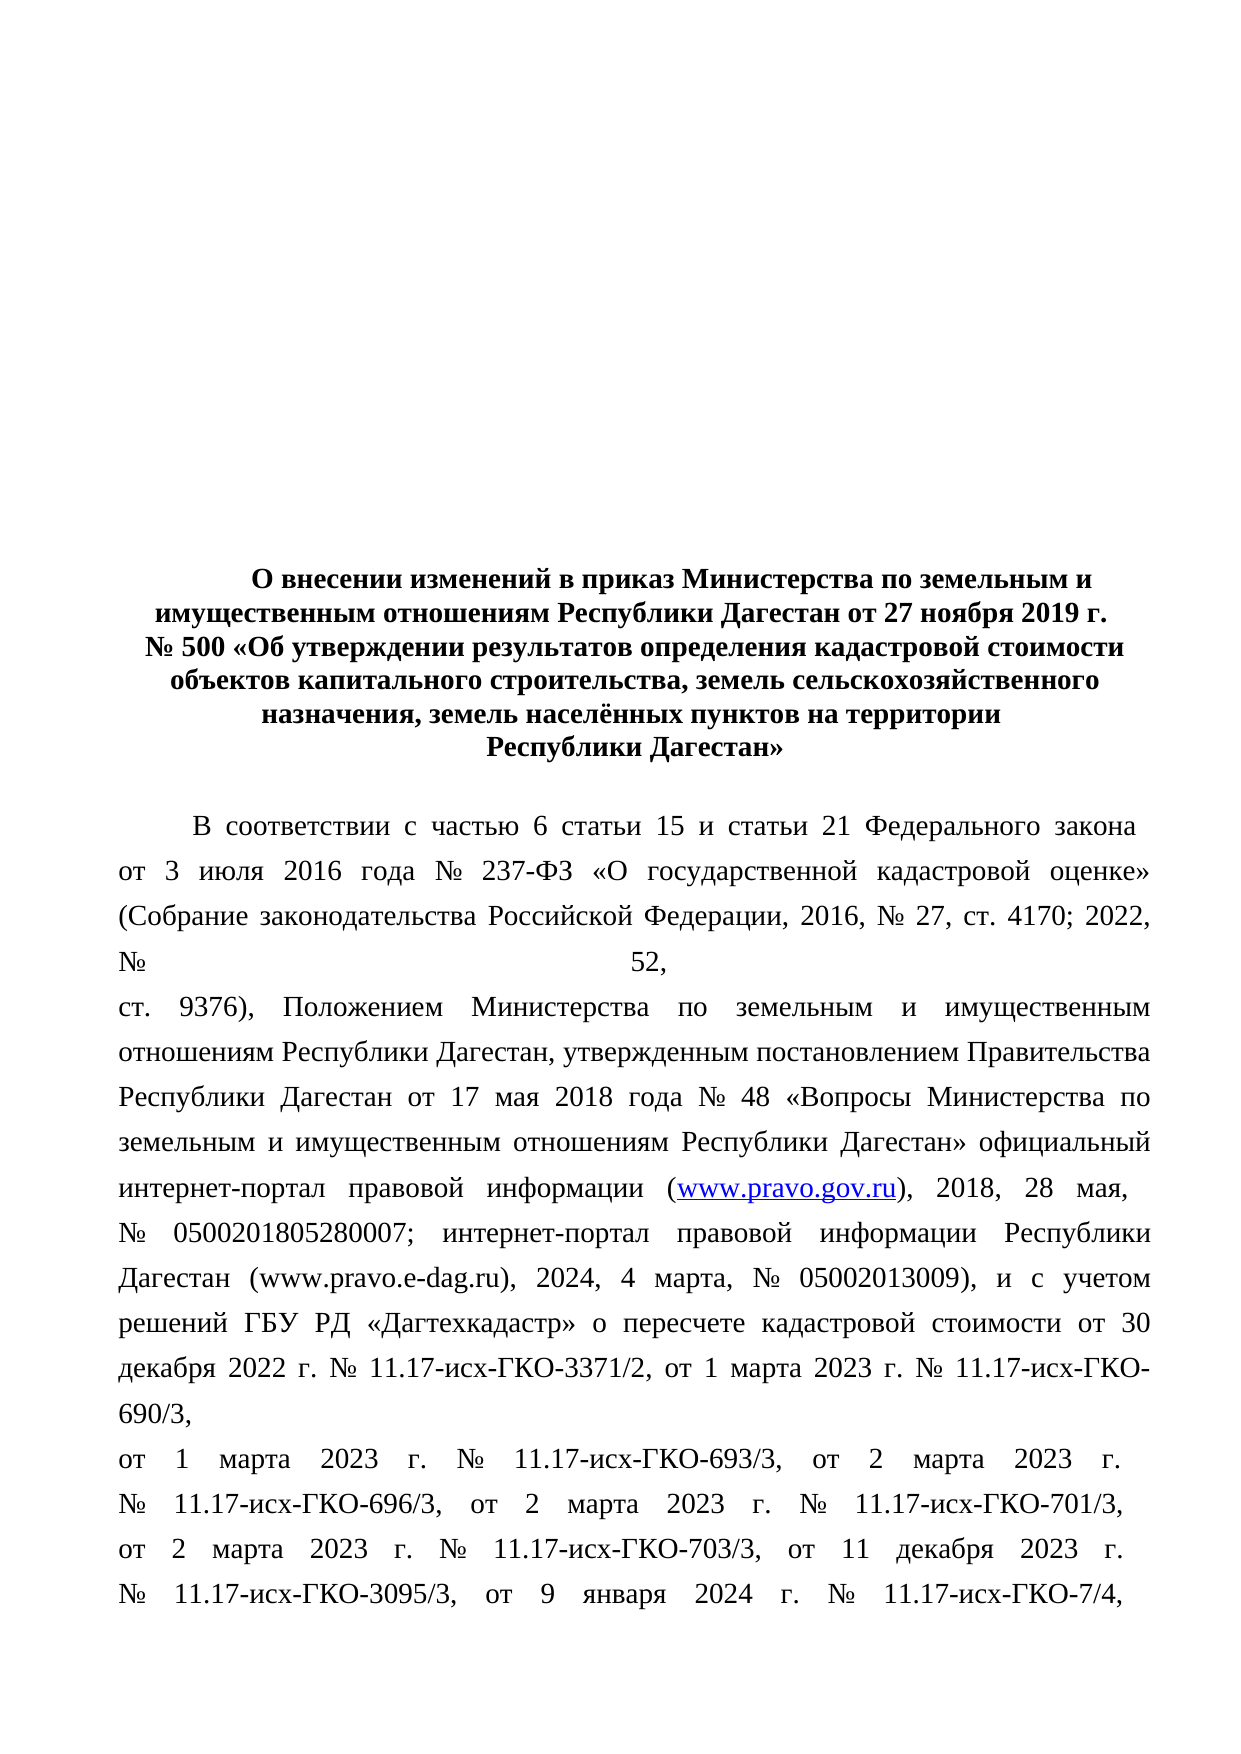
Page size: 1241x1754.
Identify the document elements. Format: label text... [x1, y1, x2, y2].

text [118, 808, 1152, 1610]
text О внесении изменений в приказ Министерства по земельным и имущественным отношениям Республики Дагестан от 27 ноября 2019 г. № 500 «Об утверждении результатов определения кадастровой стоимости объектов капитального строительства, земель сельскохозяйственного назначения, земель населённых пунктов на территории Республики Дагестан» [118, 562, 1152, 763]
